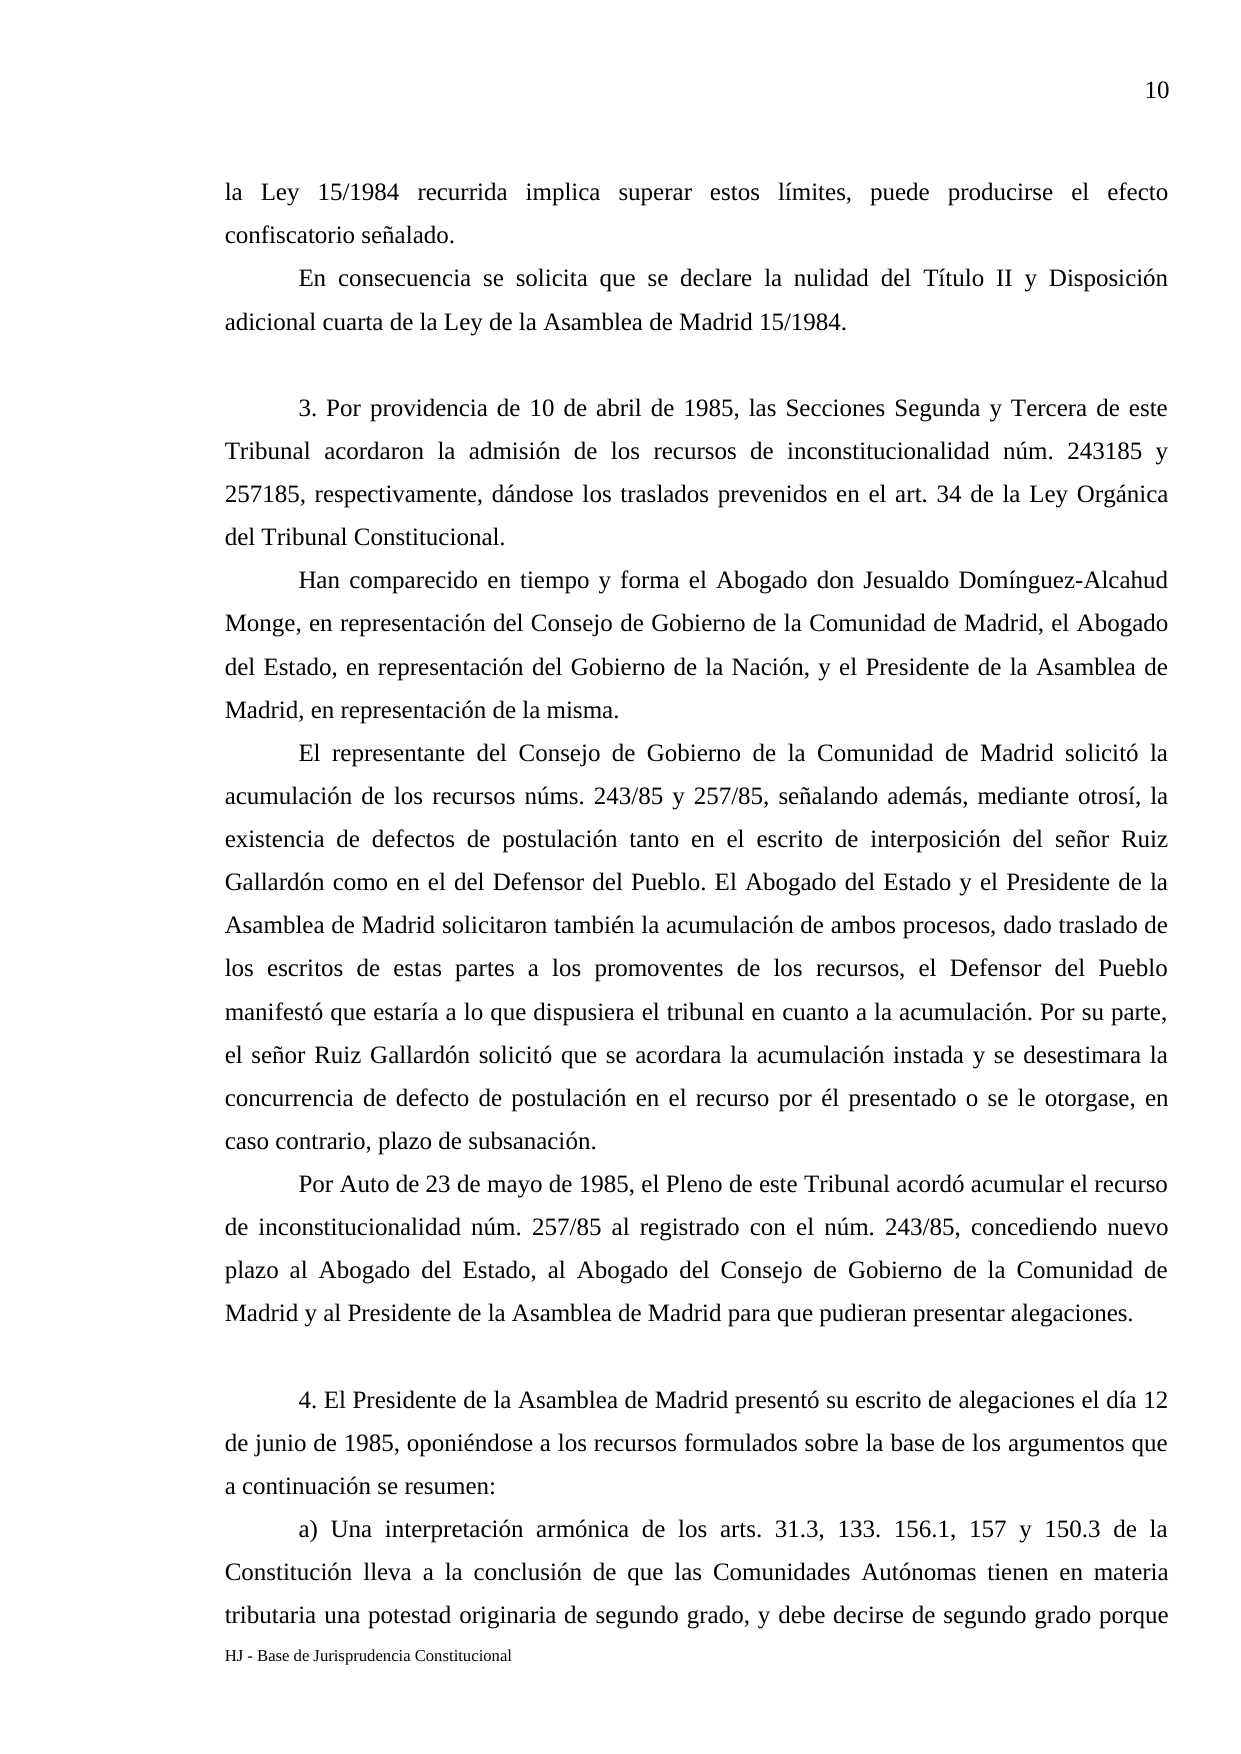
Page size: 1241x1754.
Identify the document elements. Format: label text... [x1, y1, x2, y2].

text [224, 177, 1169, 249]
text El representante del Consejo de Gobierno de la Comunidad de Madrid solicitó la acumulación de los recursos núms. 243/85 y 257/85, señalando además, mediante otrosí, la existencia de defectos de postulación tanto en el escrito de interposición del señor Ruiz Gallardón como en el del Defensor del Pueblo. El Abogado del Estado y el Presidente de la Asamblea de Madrid solicitaron también la acumulación de ambos procesos, dado traslado de los escritos de estas partes a los promoventes de los recursos, el Defensor del Pueblo manifestó que estaría a lo que dispusiera el tribunal en cuanto a la acumulación. Por su parte, el señor Ruiz Gallardón solicitó que se acordara la acumulación instada y se desestimara la concurrencia de defecto de postulación en el recurso por él presentado o se le otorgase, en caso contrario, plazo de subsanación. [224, 738, 1169, 1155]
text Han comparecido en tiempo y forma el Abogado don Jesualdo Domínguez-Alcahud Monge, en representación del Consejo de Gobierno de la Comunidad de Madrid, el Abogado del Estado, en representación del Gobierno de la Nación, y el Presidente de la Asamblea de Madrid, en representación de la misma. [224, 565, 1169, 723]
text 3. Por providencia de 10 de abril de 1985, las Secciones Segunda y Tercera de este Tribunal acordaron la admisión de los recursos de inconstitucionalidad núm. 243185 y 257185, respectivamente, dándose los traslados prevenidos en el art. 34 de la Ley Orgánica del Tribunal Constitucional. [224, 393, 1169, 551]
text 4. El Presidente de la Asamblea de Madrid presentó su escrito de alegaciones el día 12 de junio de 1985, oponiéndose a los recursos formulados sobre la base de los argumentos que a continuación se resumen: [224, 1385, 1169, 1500]
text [224, 1514, 1169, 1629]
text En consecuencia se solicita que se declare la nulidad del Título II y Disposición adicional cuarta de la Ley de la Asamblea de Madrid 15/1984. [224, 263, 1169, 335]
text Por Auto de 23 de mayo de 1985, el Pleno de este Tribunal acordó acumular el recurso de inconstitucionalidad núm. 257/85 al registrado con el núm. 243/85, concediendo nuevo plazo al Abogado del Estado, al Abogado del Consejo de Gobierno de la Comunidad de Madrid y al Presidente de la Asamblea de Madrid para que pudieran presentar alegaciones. [224, 1169, 1169, 1327]
